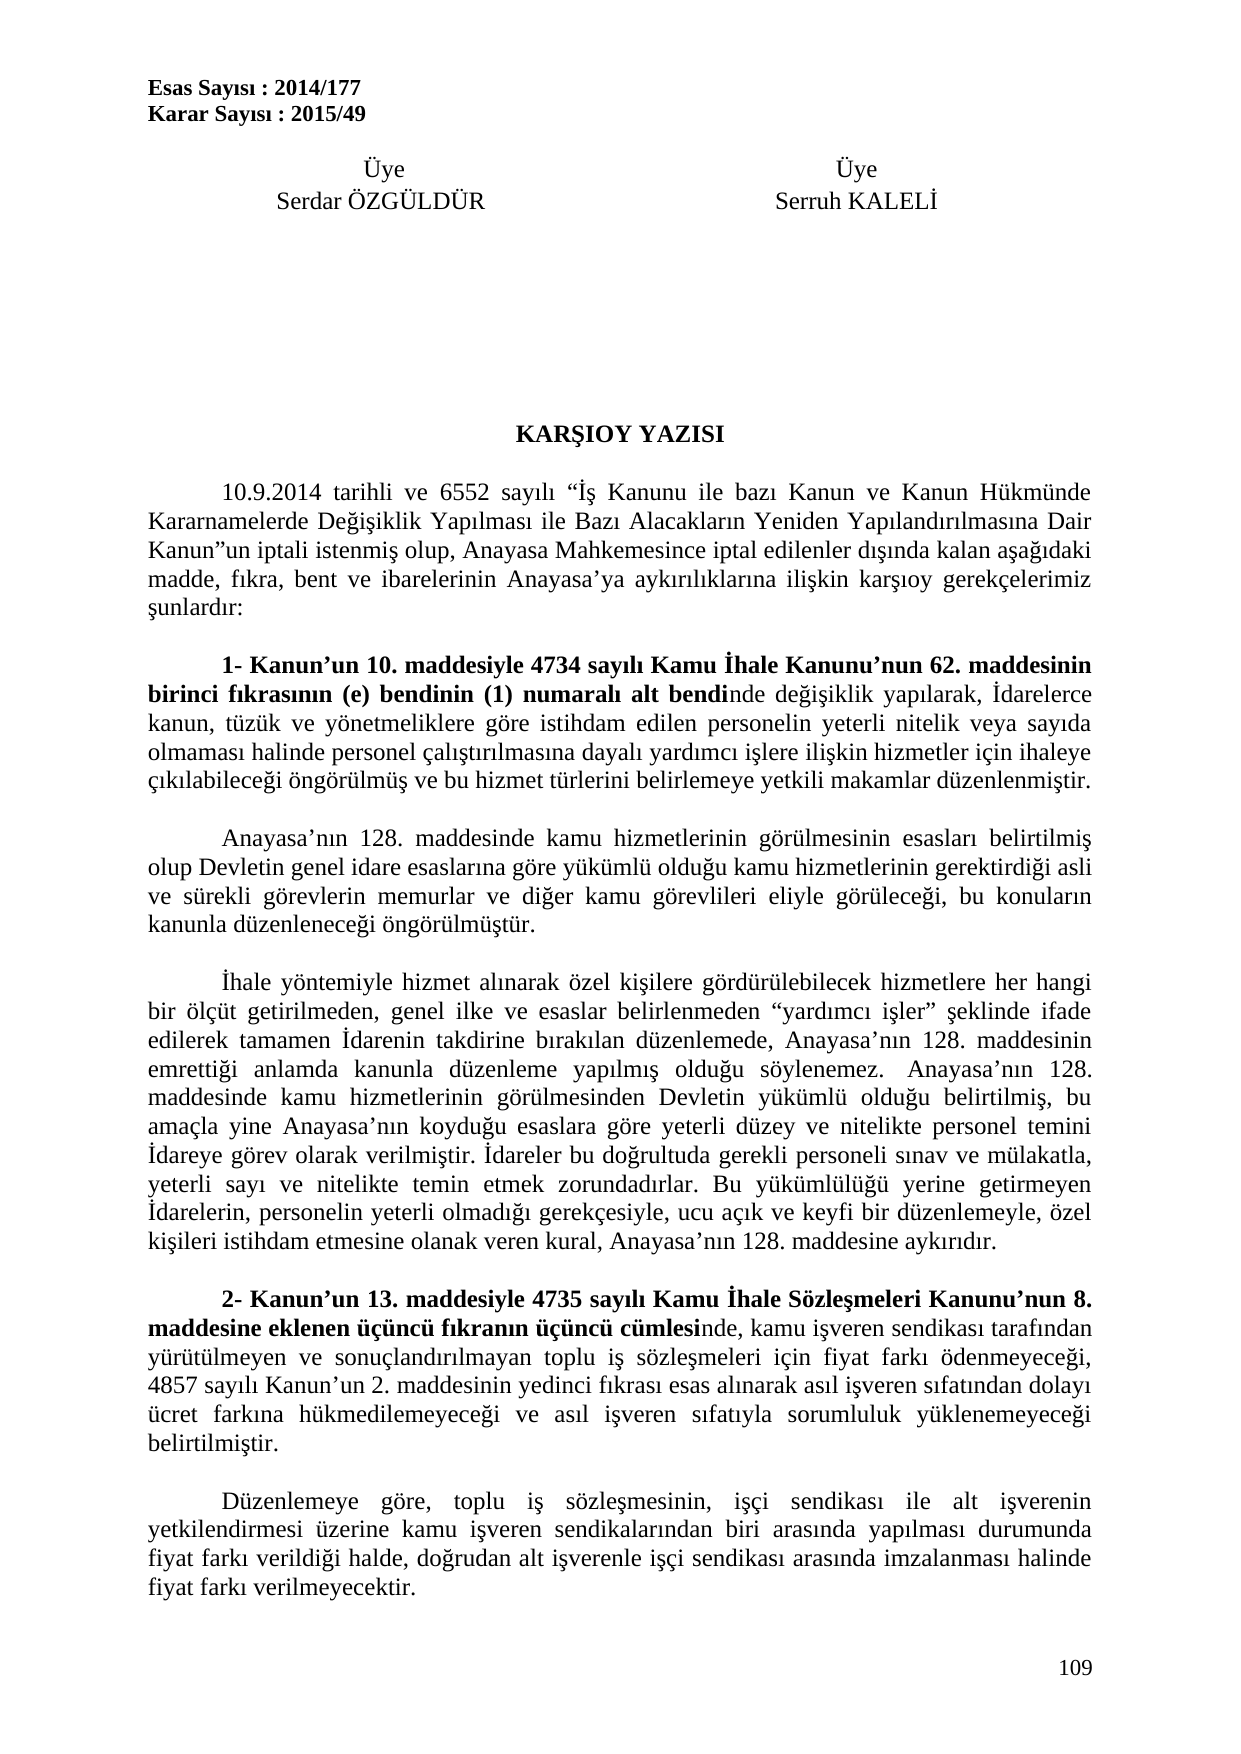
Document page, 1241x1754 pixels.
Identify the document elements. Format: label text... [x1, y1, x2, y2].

text 2- Kanun’un 13. maddesiyle 4735 sayılı Kamu İhale Sözleşmeleri Kanunu’nun 8. maddesine eklenen üçüncü fıkranın üçüncü cümlesinde, kamu işveren sendikası tarafından yürütülmeyen ve sonuçlandırılmayan toplu iş sözleşmeleri için fiyat farkı ödenmeyeceği, 4857 sayılı Kanun’un 2. maddesinin yedinci fıkrası esas alınarak asıl işveren sıfatından dolayı ücret farkına hükmedilemeyeceği ve asıl işveren sıfatıyla sorumluluk yüklenemeyeceği belirtilmiştir. [148, 1284, 1093, 1457]
text 10.9.2014 tarihli ve 6552 sayılı “İş Kanunu ile bazı Kanun ve Kanun Hükmünde Kararnamelerde Değişiklik Yapılması ile Bazı Alacakların Yeniden Yapılandırılmasına Dair Kanun”un iptali istenmiş olup, Anayasa Mahkemesince iptal edilenler dışında kalan aşağıdaki madde, fıkra, bent ve ibarelerinin Anayasa’ya aykırılıklarına ilişkin karşıoy gerekçelerimiz şunlardır: [148, 477, 1093, 621]
table_header Üye [148, 153, 620, 185]
table_cell Serdar ÖZGÜLDÜR [148, 185, 620, 217]
text Anayasa’nın 128. maddesinde kamu hizmetlerinin görülmesinin esasları belirtilmiş olup Devletin genel idare esaslarına göre yükümlü olduğu kamu hizmetlerinin gerektirdiği asli ve sürekli görevlerin memurlar ve diğer kamu görevlileri eliyle görüleceği, bu konuların kanunla düzenleneceği öngörülmüştür. [148, 823, 1093, 938]
text İhale yöntemiyle hizmet alınarak özel kişilere gördürülebilecek hizmetlere her hangi bir ölçüt getirilmeden, genel ilke ve esaslar belirlenmeden “yardımcı işler” şeklinde ifade edilerek tamamen İdarenin takdirine bırakılan düzenlemede, Anayasa’nın 128. maddesinin emrettiği anlamda kanunla düzenleme yapılmış olduğu söylenemez. Anayasa’nın 128. maddesinde kamu hizmetlerinin görülmesinden Devletin yükümlü olduğu belirtilmiş, bu amaçla yine Anayasa’nın koyduğu esaslara göre yeterli düzey ve nitelikte personel temini İdareye görev olarak verilmiştir. İdareler bu doğrultuda gerekli personeli sınav ve mülakatla, yeterli sayı ve nitelikte temin etmek zorundadırlar. Bu yükümlülüğü yerine getirmeyen İdarelerin, personelin yeterli olmadığı gerekçesiyle, ucu açık ve keyfi bir düzenlemeyle, özel kişileri istihdam etmesine olanak veren kural, Anayasa’nın 128. maddesine aykırıdır. [148, 967, 1093, 1255]
text 1- Kanun’un 10. maddesiyle 4734 sayılı Kamu İhale Kanunu’nun 62. maddesinin birinci fıkrasının (e) bendinin (1) numaralı alt bendinde değişiklik yapılarak, İdarelerce kanun, tüzük ve yönetmeliklere göre istihdam edilen personelin yeterli nitelik veya sayıda olmaması halinde personel çalıştırılmasına dayalı yardımcı işlere ilişkin hizmetler için ihaleye çıkılabileceği öngörülmüş ve bu hizmet türlerini belirlemeye yetkili makamlar düzenlenmiştir. [148, 650, 1093, 794]
table_cell Serruh KALELİ [620, 185, 1093, 217]
table_header Üye [620, 153, 1093, 185]
text Düzenlemeye göre, toplu iş sözleşmesinin, işçi sendikası ile alt işverenin yetkilendirmesi üzerine kamu işveren sendikalarından biri arasında yapılması durumunda fiyat farkı verildiği halde, doğrudan alt işverenle işçi sendikası arasında imzalanması halinde fiyat farkı verilmeyecektir. [148, 1486, 1093, 1601]
text KARŞIOY YAZISI [148, 419, 1093, 448]
